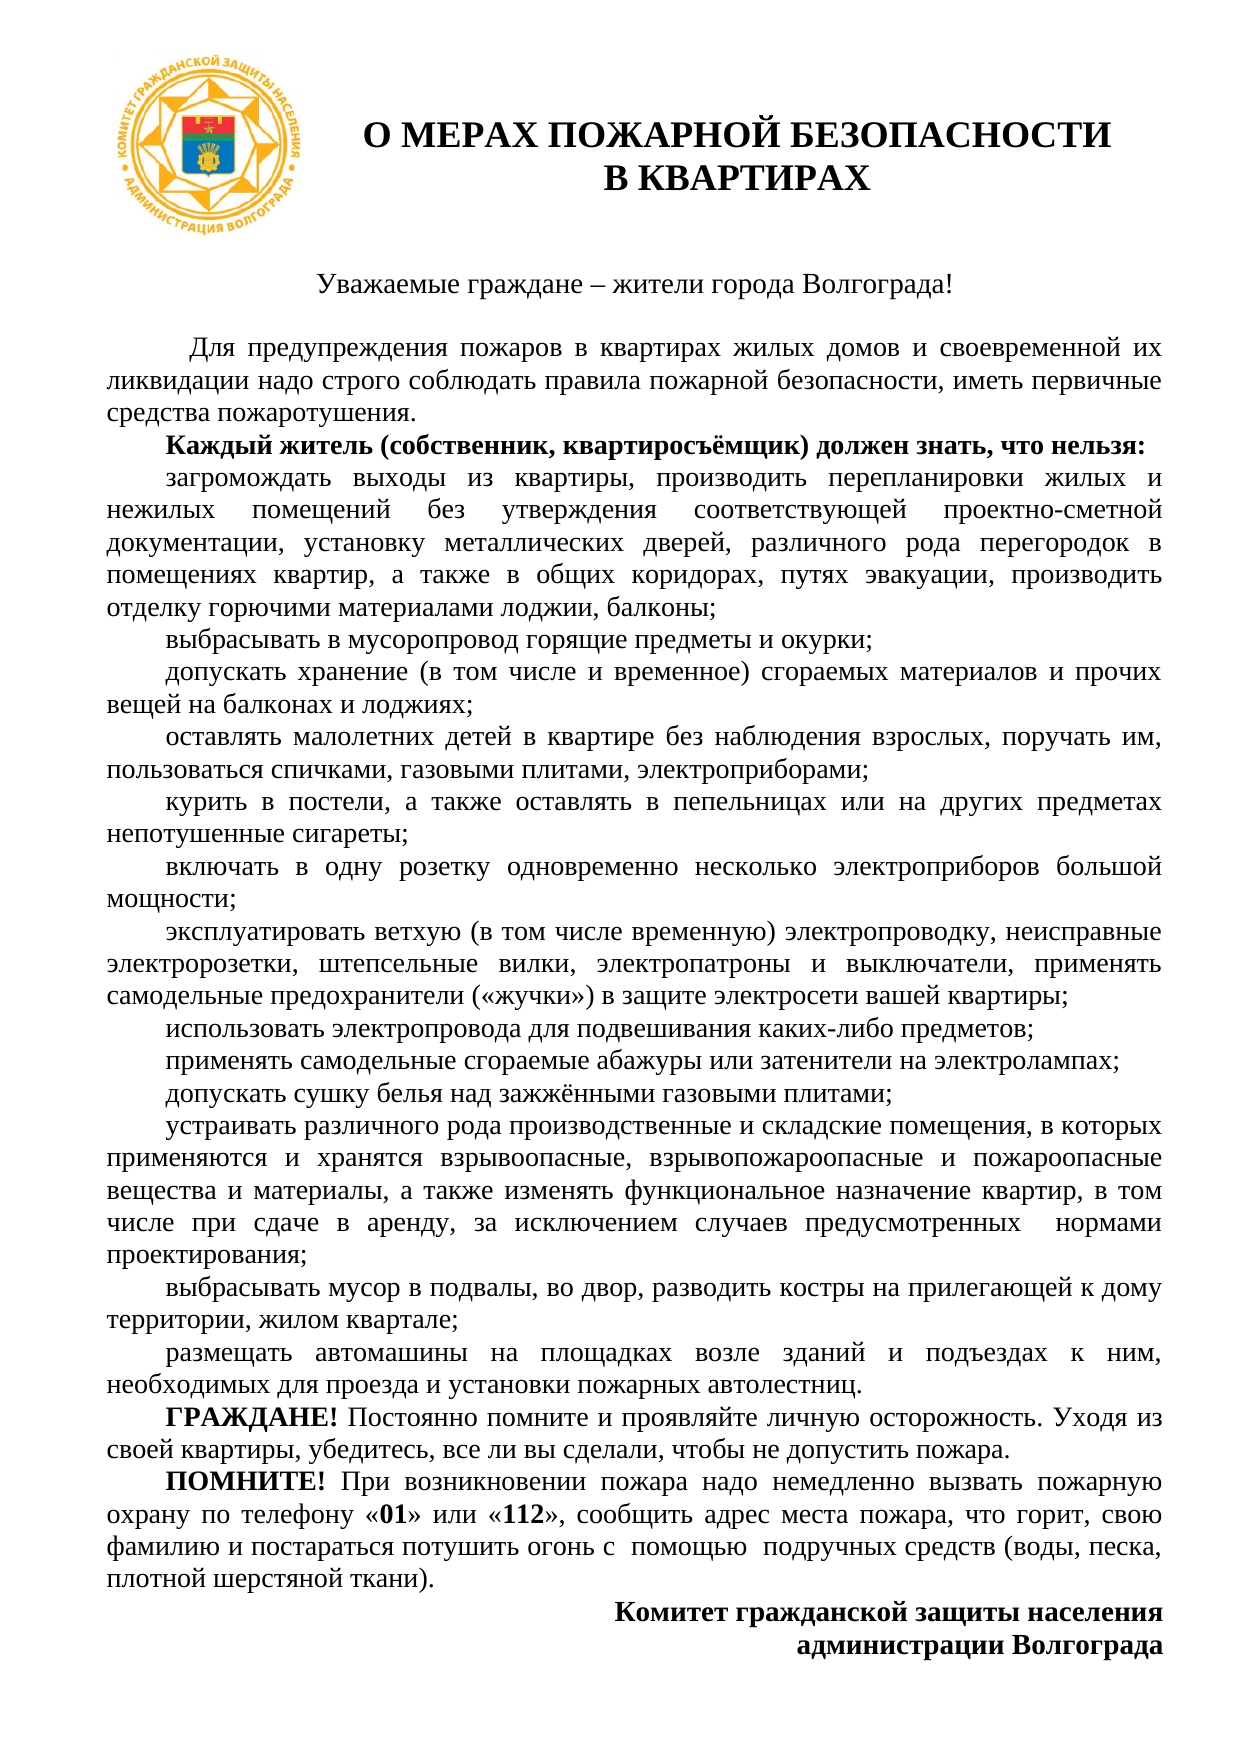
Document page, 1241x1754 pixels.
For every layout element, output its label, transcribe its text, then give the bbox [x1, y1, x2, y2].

text администрации Волгограда [106, 1627, 1163, 1661]
text Комитет гражданской защиты населения [106, 1594, 1163, 1627]
text допускать сушку белья над зажжёнными газовыми плитами; [106, 1076, 1163, 1108]
text ПОМНИТЕ! При возникновении пожара надо немедленно вызвать пожарную охрану по телефону «01» или «112», сообщить адрес места пожара, что горит, свою фамилию и постараться потушить огонь с помощью подручных средств (воды, песка, плотной шерстяной ткани). [106, 1464, 1163, 1594]
table_header О МЕРАХ ПОЖАРНОЙ БЕЗОПАСНОСТИ В КВАРТИРАХ [320, 44, 1155, 266]
picture [113, 51, 304, 239]
text использовать электропровода для подвешивания каких-либо предметов; [106, 1011, 1163, 1043]
text курить в постели, а также оставлять в пепельницах или на других предметах непотушенные сигареты; [106, 784, 1163, 849]
text выбрасывать в мусоропровод горящие предметы и окурки; [106, 622, 1163, 654]
text эксплуатировать ветхую (в том числе временную) электропроводку, неисправные электророзетки, штепсельные вилки, электропатроны и выключатели, применять самодельные предохранители («жучки») в защите электросети вашей квартиры; [106, 914, 1163, 1011]
table_header [106, 44, 319, 266]
text устраивать различного рода производственные и складские помещения, в которых применяются и хранятся взрывоопасные, взрывопожароопасные и пожароопасные вещества и материалы, а также изменять функциональное назначение квартир, в том числе при сдаче в аренду, за исключением случаев предусмотренных нормами проектирования; [106, 1108, 1163, 1270]
text оставлять малолетних детей в квартире без наблюдения взрослых, поручать им, пользоваться спичками, газовыми плитами, электроприборами; [106, 719, 1163, 784]
text Каждый житель (собственник, квартиросъёмщик) должен знать, что нельзя: [106, 428, 1163, 460]
text включать в одну розетку одновременно несколько электроприборов большой мощности; [106, 849, 1163, 914]
text допускать хранение (в том числе и временное) сгораемых материалов и прочих вещей на балконах и лоджиях; [106, 654, 1163, 719]
text применять самодельные сгораемые абажуры или затенители на электролампах; [106, 1043, 1163, 1076]
text загромождать выходы из квартиры, производить перепланировки жилых и нежилых помещений без утверждения соответствующей проектно-сметной документации, установку металлических дверей, различного рода перегородок в помещениях квартир, а также в общих коридорах, путях эвакуации, производить отделку горючими материалами лоджии, балконы; [106, 460, 1163, 622]
text Уважаемые граждане – жители города Волгограда! [77, 266, 1163, 299]
subtitle Для предупреждения пожаров в квартирах жилых домов и своевременной их ликвидации надо строго соблюдать правила пожарной безопасности, иметь первичные средства пожаротушения. [106, 331, 1163, 428]
text выбрасывать мусор в подвалы, во двор, разводить костры на прилегающей к дому территории, жилом квартале; [106, 1270, 1163, 1335]
text размещать автомашины на площадках возле зданий и подъездах к ним, необходимых для проезда и установки пожарных автолестниц. [106, 1335, 1163, 1399]
text ГРАЖДАНЕ! Постоянно помните и проявляйте личную осторожность. Уходя из своей квартиры, убедитесь, все ли вы сделали, чтобы не допустить пожара. [106, 1399, 1163, 1464]
